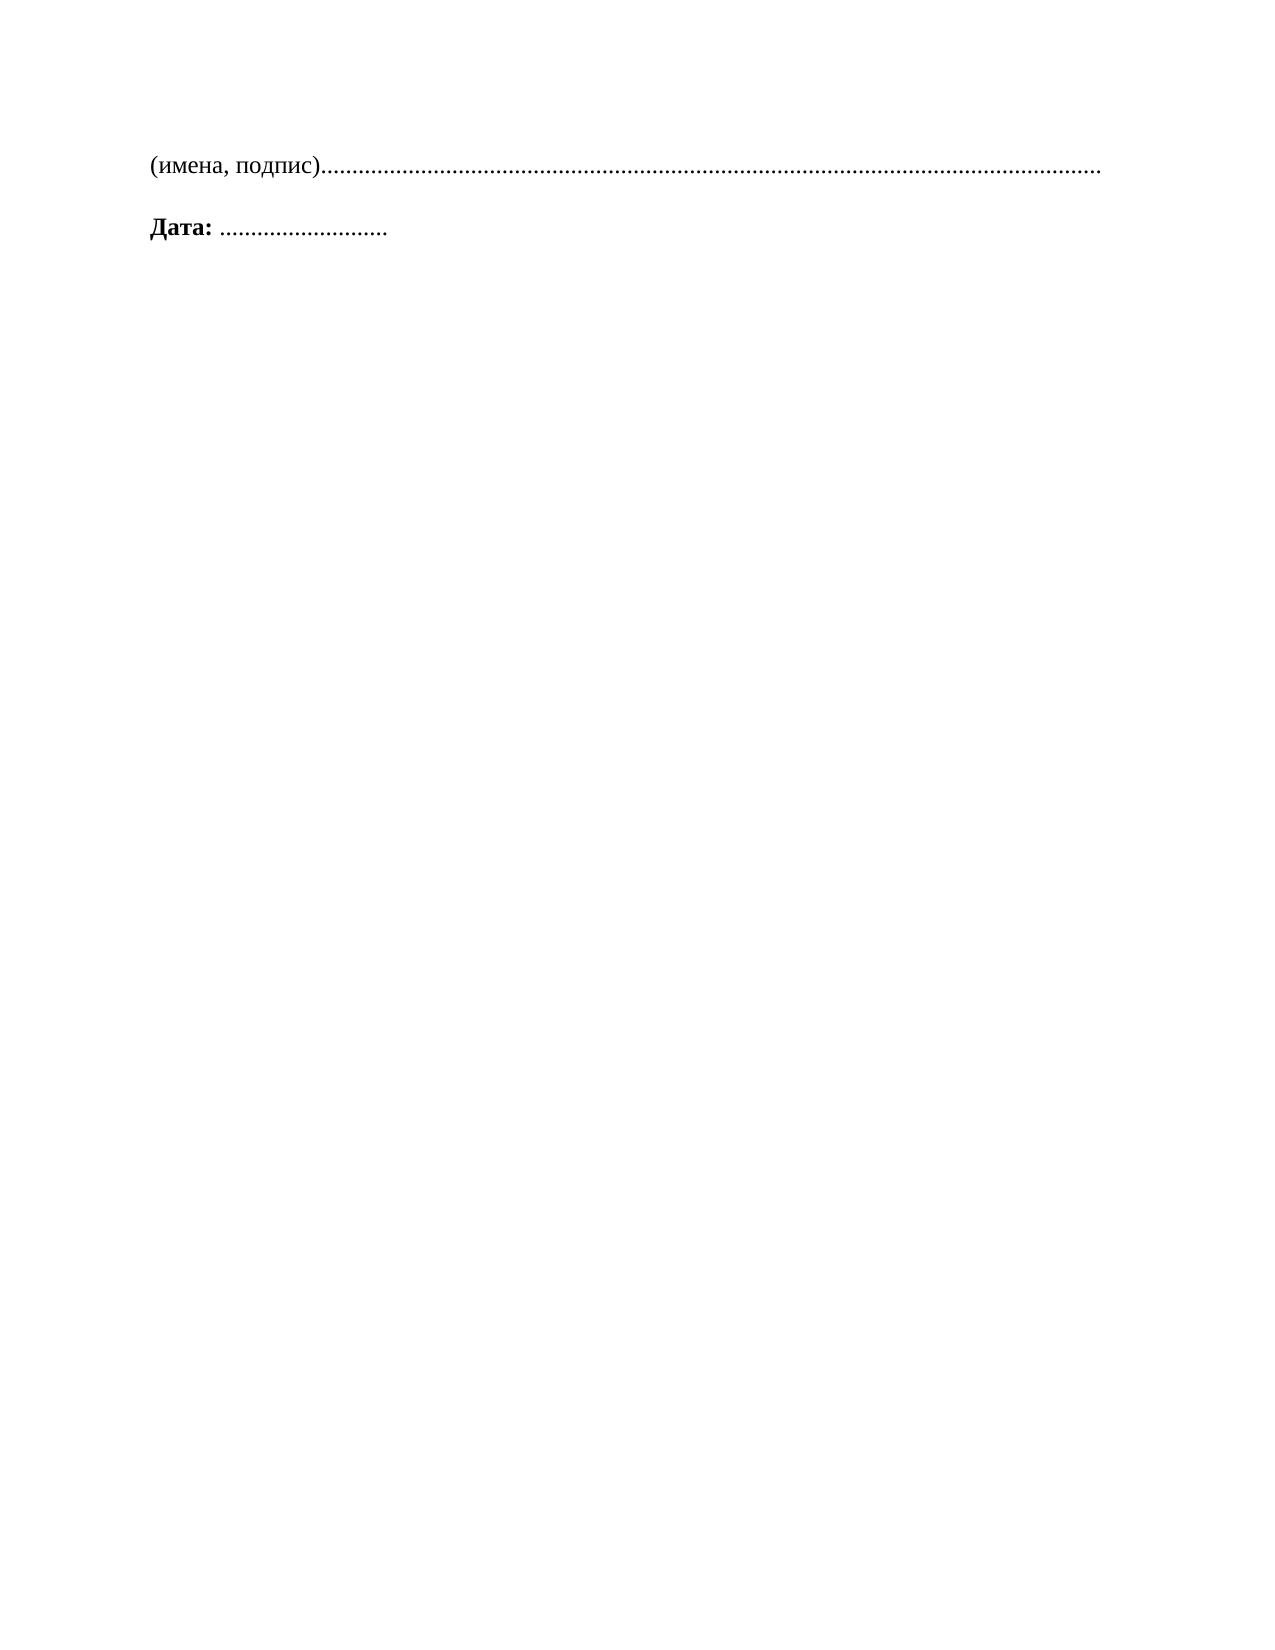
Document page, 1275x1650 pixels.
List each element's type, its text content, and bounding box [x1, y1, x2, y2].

text Дата: ........................... [150, 212, 1125, 241]
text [150, 150, 1125, 179]
